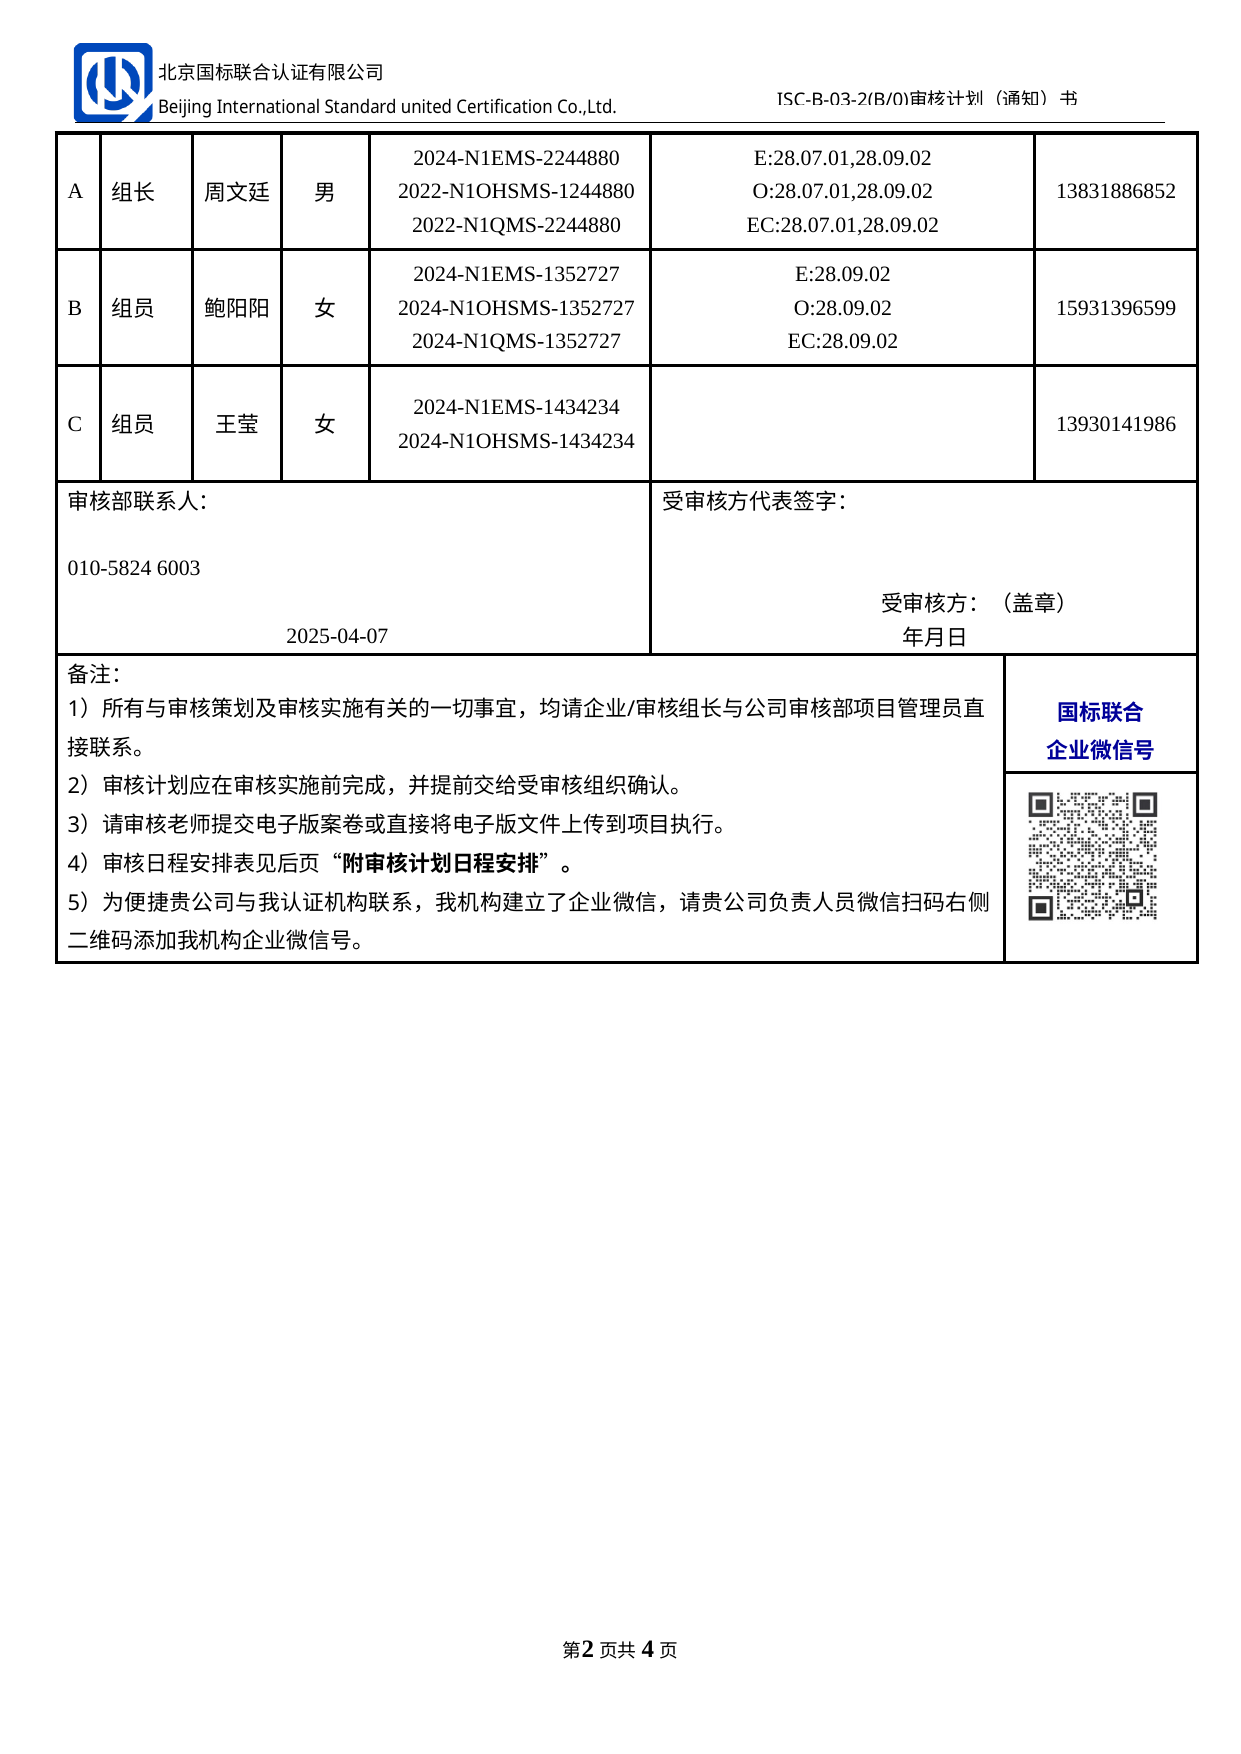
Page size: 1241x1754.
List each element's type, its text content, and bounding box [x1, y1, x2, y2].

table_cell 审核部联系人： 010-5824 6003 2025-04-07 [58, 483, 649, 653]
table_cell 13930141986 [1036, 367, 1196, 480]
table_cell 国标联合 企业微信号 [1006, 656, 1196, 771]
table_cell [652, 367, 1033, 480]
table_cell 组员 [102, 251, 191, 364]
table_cell 男 [283, 135, 368, 248]
table_cell 备注： 1）所有与审核策划及审核实施有关的一切事宜，均请企业/审核组长与公司审核部项目管理员直接联系。 2）审核计划应在审核实施前完成，并提前交给受审核组织确认。 3）请审核老师提交电子版案卷或直接将电子版文件上传到项目执行。 4）审核日程安排表见后页“附审核计划日程安排”。 5）为便捷贵公司与我认证机构联系，我机构建立了企业微信，请贵公司负责人员微信扫码右侧二维码添加我机构企业微信号。 [58, 656, 1003, 961]
table_cell E:28.09.02 O:28.09.02 EC:28.09.02 [652, 251, 1033, 364]
table_cell A [58, 135, 99, 248]
picture [1020, 786, 1166, 930]
table_cell 周文廷 [194, 135, 280, 248]
table_cell 鲍阳阳 [194, 251, 280, 364]
table_cell 王莹 [194, 367, 280, 480]
picture [73, 43, 153, 123]
table_cell 女 [283, 367, 368, 480]
table_cell 2024-N1EMS-2244880 2022-N1OHSMS-1244880 2022-N1QMS-2244880 [371, 135, 649, 248]
table_cell C [58, 367, 99, 480]
table_cell 15931396599 [1036, 251, 1196, 364]
table_cell 女 [283, 251, 368, 364]
table_cell 2024-N1EMS-1352727 2024-N1OHSMS-1352727 2024-N1QMS-1352727 [371, 251, 649, 364]
table_cell 组员 [102, 367, 191, 480]
table_cell B [58, 251, 99, 364]
table_cell 13831886852 [1036, 135, 1196, 248]
table_cell 2024-N1EMS-1434234 2024-N1OHSMS-1434234 [371, 367, 649, 480]
table_cell E:28.07.01,28.09.02 O:28.07.01,28.09.02 EC:28.07.01,28.09.02 [652, 135, 1033, 248]
table_cell 受审核方代表签字： 受审核方：（盖章） 年月日 [652, 483, 1196, 653]
table_cell 组长 [102, 135, 191, 248]
table_cell [1006, 774, 1196, 961]
